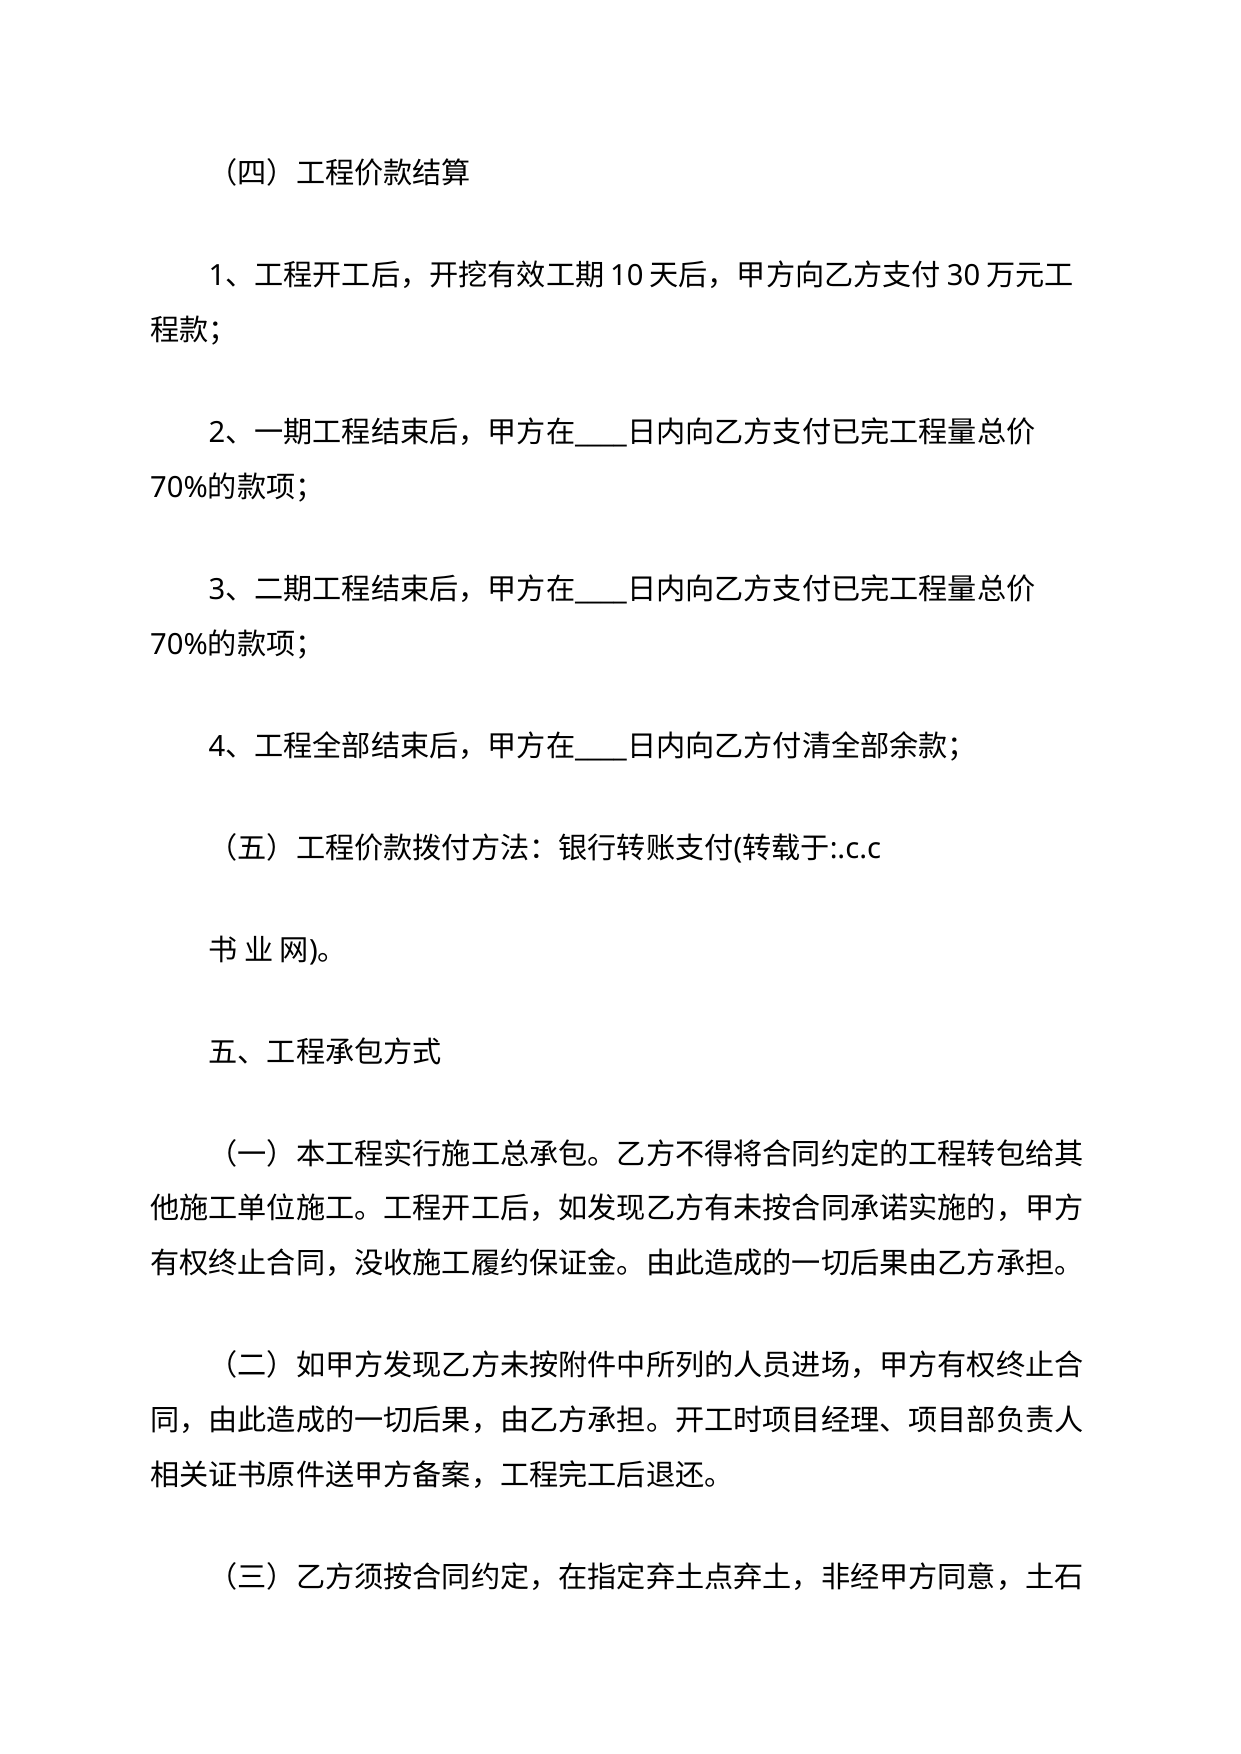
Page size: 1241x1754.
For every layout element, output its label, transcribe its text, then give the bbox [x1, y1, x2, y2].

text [150, 1553, 1090, 1596]
text 3、二期工程结束后，甲方在____日内向乙方支付已完工程量总价70%的款项； [150, 566, 1090, 663]
text （二）如甲方发现乙方未按附件中所列的人员进场，甲方有权终止合同，由此造成的一切后果，由乙方承担。开工时项目经理、项目部负责人相关证书原件送甲方备案，工程完工后退还。 [150, 1342, 1090, 1494]
text 书 业 网)。 [150, 926, 1090, 969]
text （五）工程价款拨付方法：银行转账支付(转载于:.c.c [150, 824, 1090, 867]
text 1、工程开工后，开挖有效工期10天后，甲方向乙方支付30万元工程款； [150, 252, 1090, 349]
text 2、一期工程结束后，甲方在____日内向乙方支付已完工程量总价70%的款项； [150, 408, 1090, 506]
text （一）本工程实行施工总承包。乙方不得将合同约定的工程转包给其他施工单位施工。工程开工后，如发现乙方有未按合同承诺实施的，甲方有权终止合同，没收施工履约保证金。由此造成的一切后果由乙方承担。 [150, 1130, 1090, 1282]
text 五、工程承包方式 [150, 1028, 1090, 1071]
text 4、工程全部结束后，甲方在____日内向乙方付清全部余款； [150, 722, 1090, 765]
text （四）工程价款结算 [150, 150, 1090, 192]
